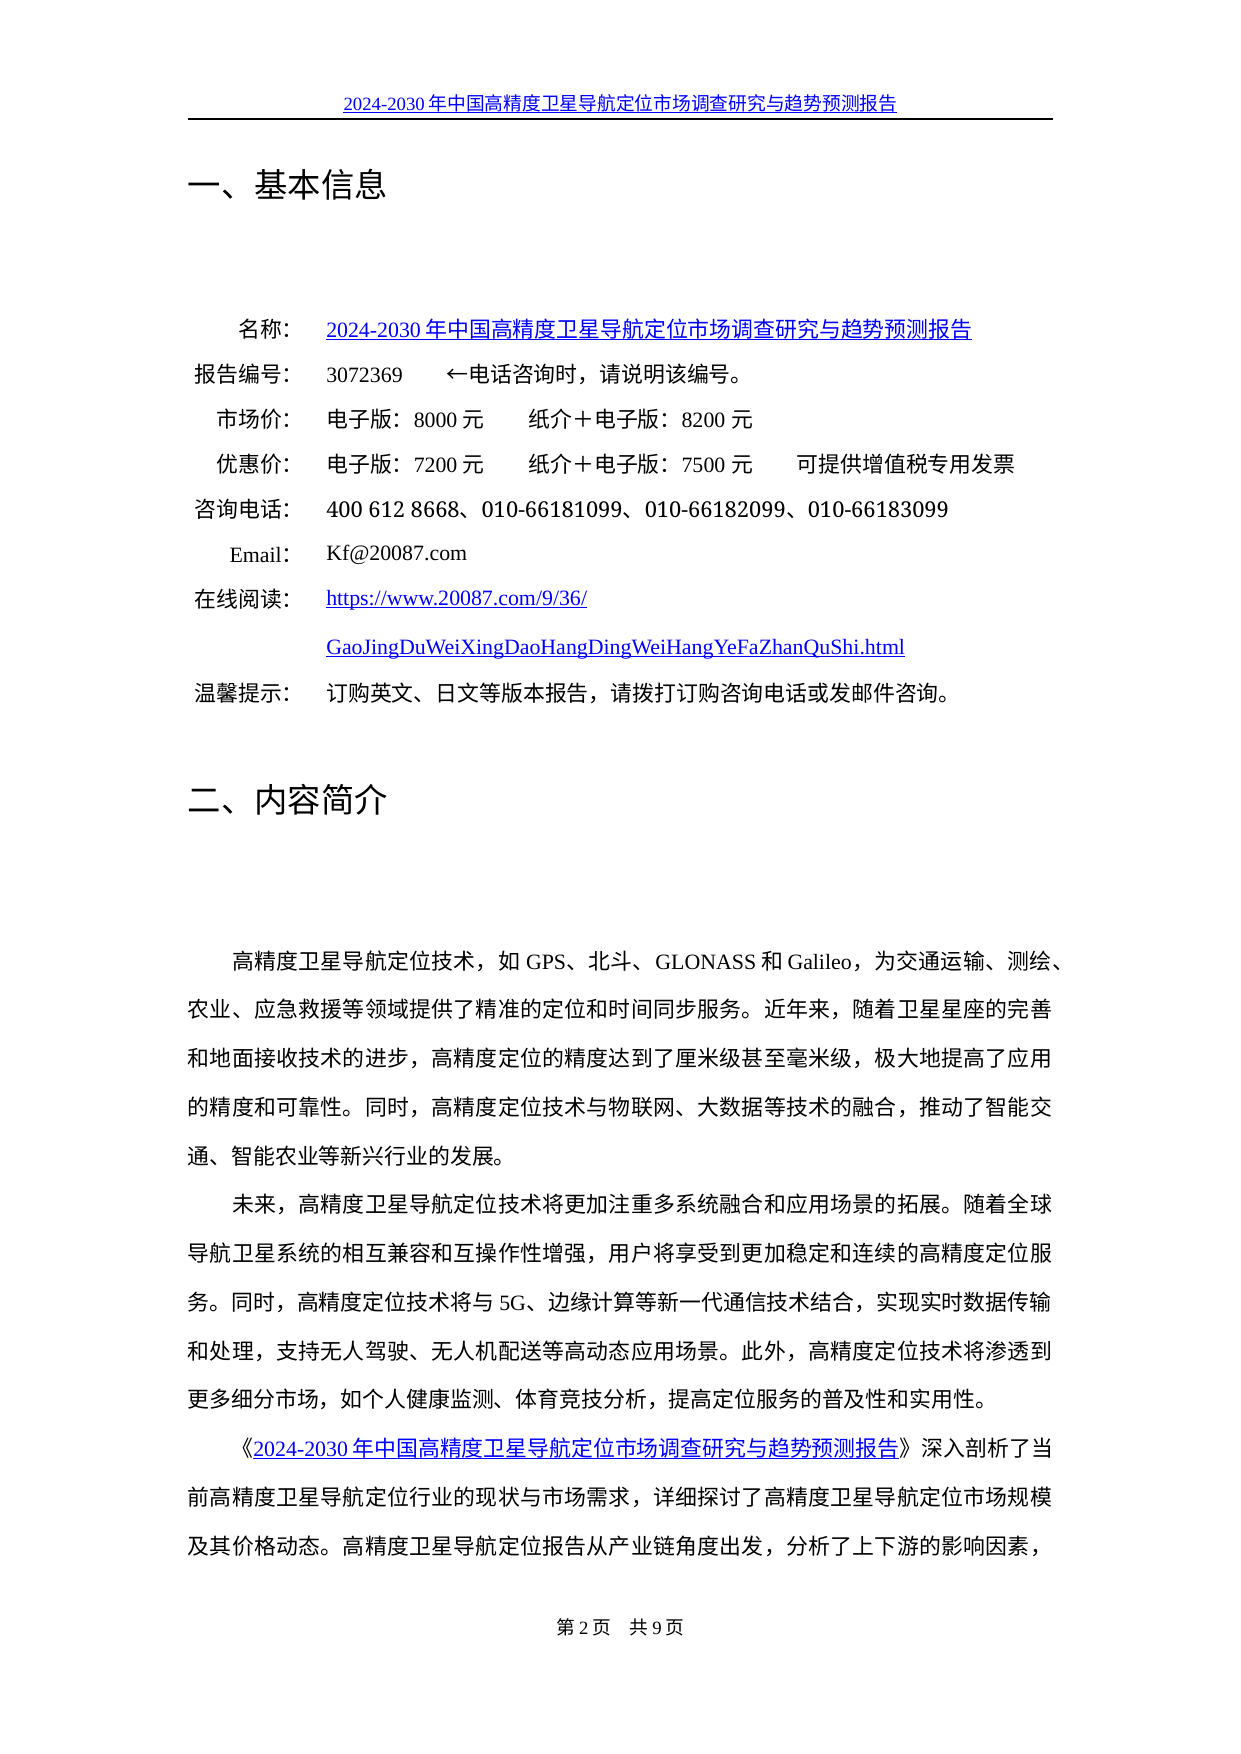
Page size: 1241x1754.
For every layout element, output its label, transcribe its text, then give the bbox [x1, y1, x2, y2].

title 二、内容简介 [187, 766, 1053, 831]
table_cell 在线阅读： [167, 582, 315, 675]
table_cell 订购英文、日文等版本报告，请拨打订购咨询电话或发邮件咨询。 [315, 675, 1073, 720]
table_cell 温馨提示： [167, 675, 315, 720]
table_cell 市场价： [167, 402, 315, 447]
table_cell 报告编号： [167, 357, 315, 402]
table_cell 3072369 ←电话咨询时，请说明该编号。 [315, 357, 1073, 402]
title 一、基本信息 [187, 150, 1053, 215]
table_cell Kf@20087.com [315, 537, 1073, 582]
table_header 名称： [167, 312, 315, 357]
table_cell 咨询电话： [167, 492, 315, 537]
table_header 2024-2030年中国高精度卫星导航定位市场调查研究与趋势预测报告 [315, 312, 1073, 357]
table_cell 400 612 8668、010-66181099、010-66182099、010-66183099 [315, 492, 1073, 537]
table_cell Email： [167, 537, 315, 582]
table_cell 优惠价： [167, 447, 315, 492]
table_cell 电子版：7200 元 纸介＋电子版：7500 元 可提供增值税专用发票 [315, 447, 1073, 492]
table_cell 电子版：8000 元 纸介＋电子版：8200 元 [315, 402, 1073, 447]
table_cell [315, 582, 1073, 675]
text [187, 943, 1053, 1561]
